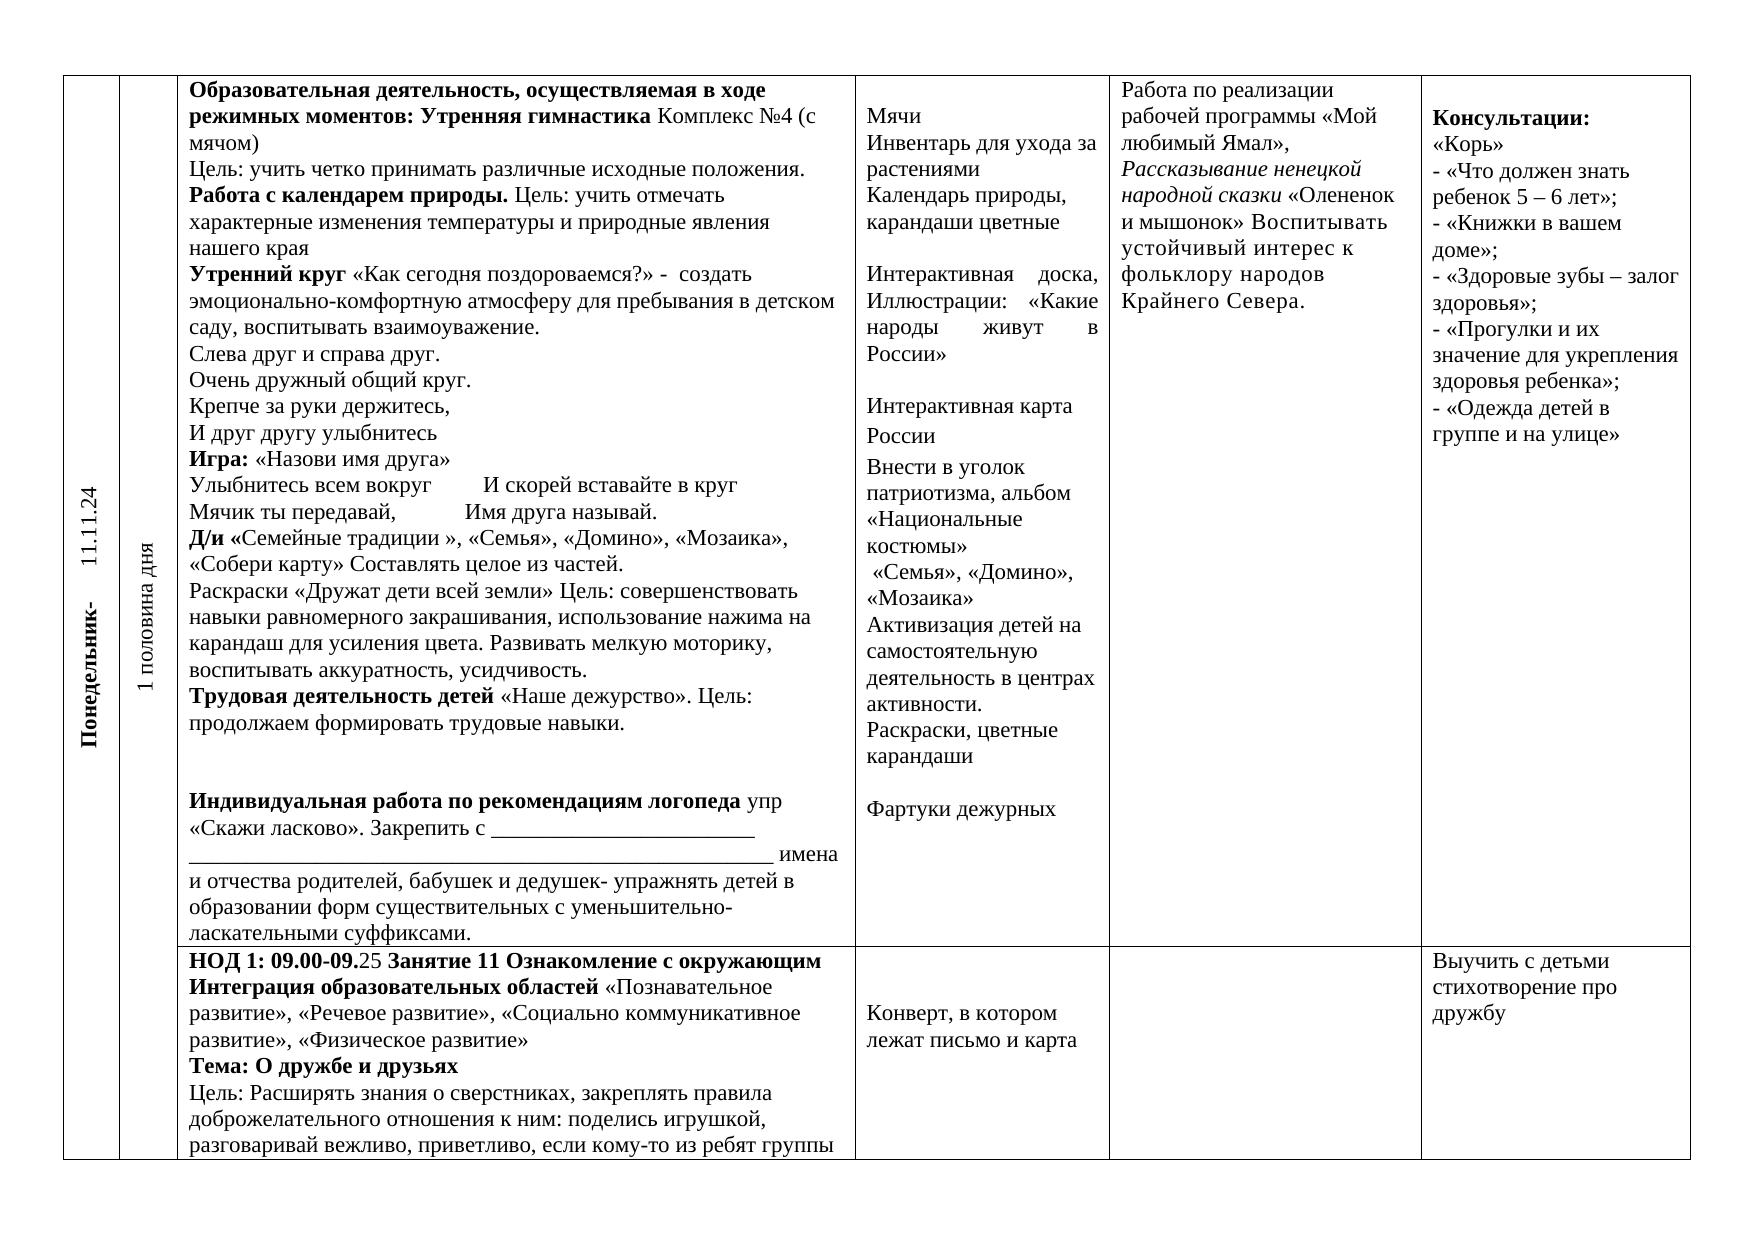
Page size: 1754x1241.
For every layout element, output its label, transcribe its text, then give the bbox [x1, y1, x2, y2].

table_cell Консультации: «Корь» - «Что должен знать ребенок 5 – 6 лет»; - «Книжки в вашем доме»; - «Здоровые зубы – залог здоровья»; - «Прогулки и их значение для укрепления здоровья ребенка»; - «Одежда детей в группе и на улице» [1422, 76, 1690, 946]
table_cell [178, 947, 855, 1159]
table_cell Образовательная деятельность, осуществляемая в ходе режимных моментов: Утренняя гимнастика Комплекс №4 (с мячом) Цель: учить четко принимать различные исходные положения. Работа с календарем природы. Цель: учить отмечать характерные изменения температуры и природные явления нашего края Утренний круг «Как сегодня поздороваемся?» - создать эмоционально-комфортную атмосферу для пребывания в детском саду, воспитывать взаимоуважение. Слева друг и справа друг. Очень дружный общий круг. Крепче за руки держитесь, И друг другу улыбнитесь Игра: «Назови имя друга» Улыбнитесь всем вокруг И скорей вставайте в круг Мячик ты передавай, Имя друга называй. Д/и «Семейные традиции », «Семья», «Домино», «Мозаика», «Собери карту» Составлять целое из частей. Раскраски «Дружат дети всей земли» Цель: совершенствовать навыки равномерного закрашивания, использование нажима на карандаш для усиления цвета. Развивать мелкую моторику, воспитывать аккуратность, усидчивость. Трудовая деятельность детей «Наше дежурство». Цель: продолжаем формировать трудовые навыки. Индивидуальная работа по рекомендациям логопеда упр «Скажи ласково». Закрепить с _______________________ ___________________________________________________ имена и отчества родителей, бабушек и дедушек- упражнять детей в образовании форм существительных с уменьшительно-ласкательными суффиксами. [178, 76, 855, 946]
table_cell Понедельник- 11.11.24 [64, 76, 119, 1159]
table_cell Мячи Инвентарь для ухода за растениями Календарь природы, карандаши цветные Интерактивная доска, Иллюстрации: «Какие народы живут в России» Интерактивная карта России Внести в уголок патриотизма, альбом «Национальные костюмы» «Семья», «Домино», «Мозаика» Активизация детей на самостоятельную деятельность в центрах активности. Раскраски, цветные карандаши Фартуки дежурных [856, 76, 1109, 946]
table_cell [1110, 947, 1421, 1159]
table_cell Работа по реализации рабочей программы «Мой любимый Ямал», Рассказывание ненецкой народной сказки «Олененок и мышонок» Воспитывать устойчивый интерес к фольклору народов Крайнего Севера. [1110, 76, 1421, 946]
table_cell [1422, 947, 1690, 1159]
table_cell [856, 947, 1109, 1159]
table_cell 1 половина дня [120, 76, 177, 1159]
